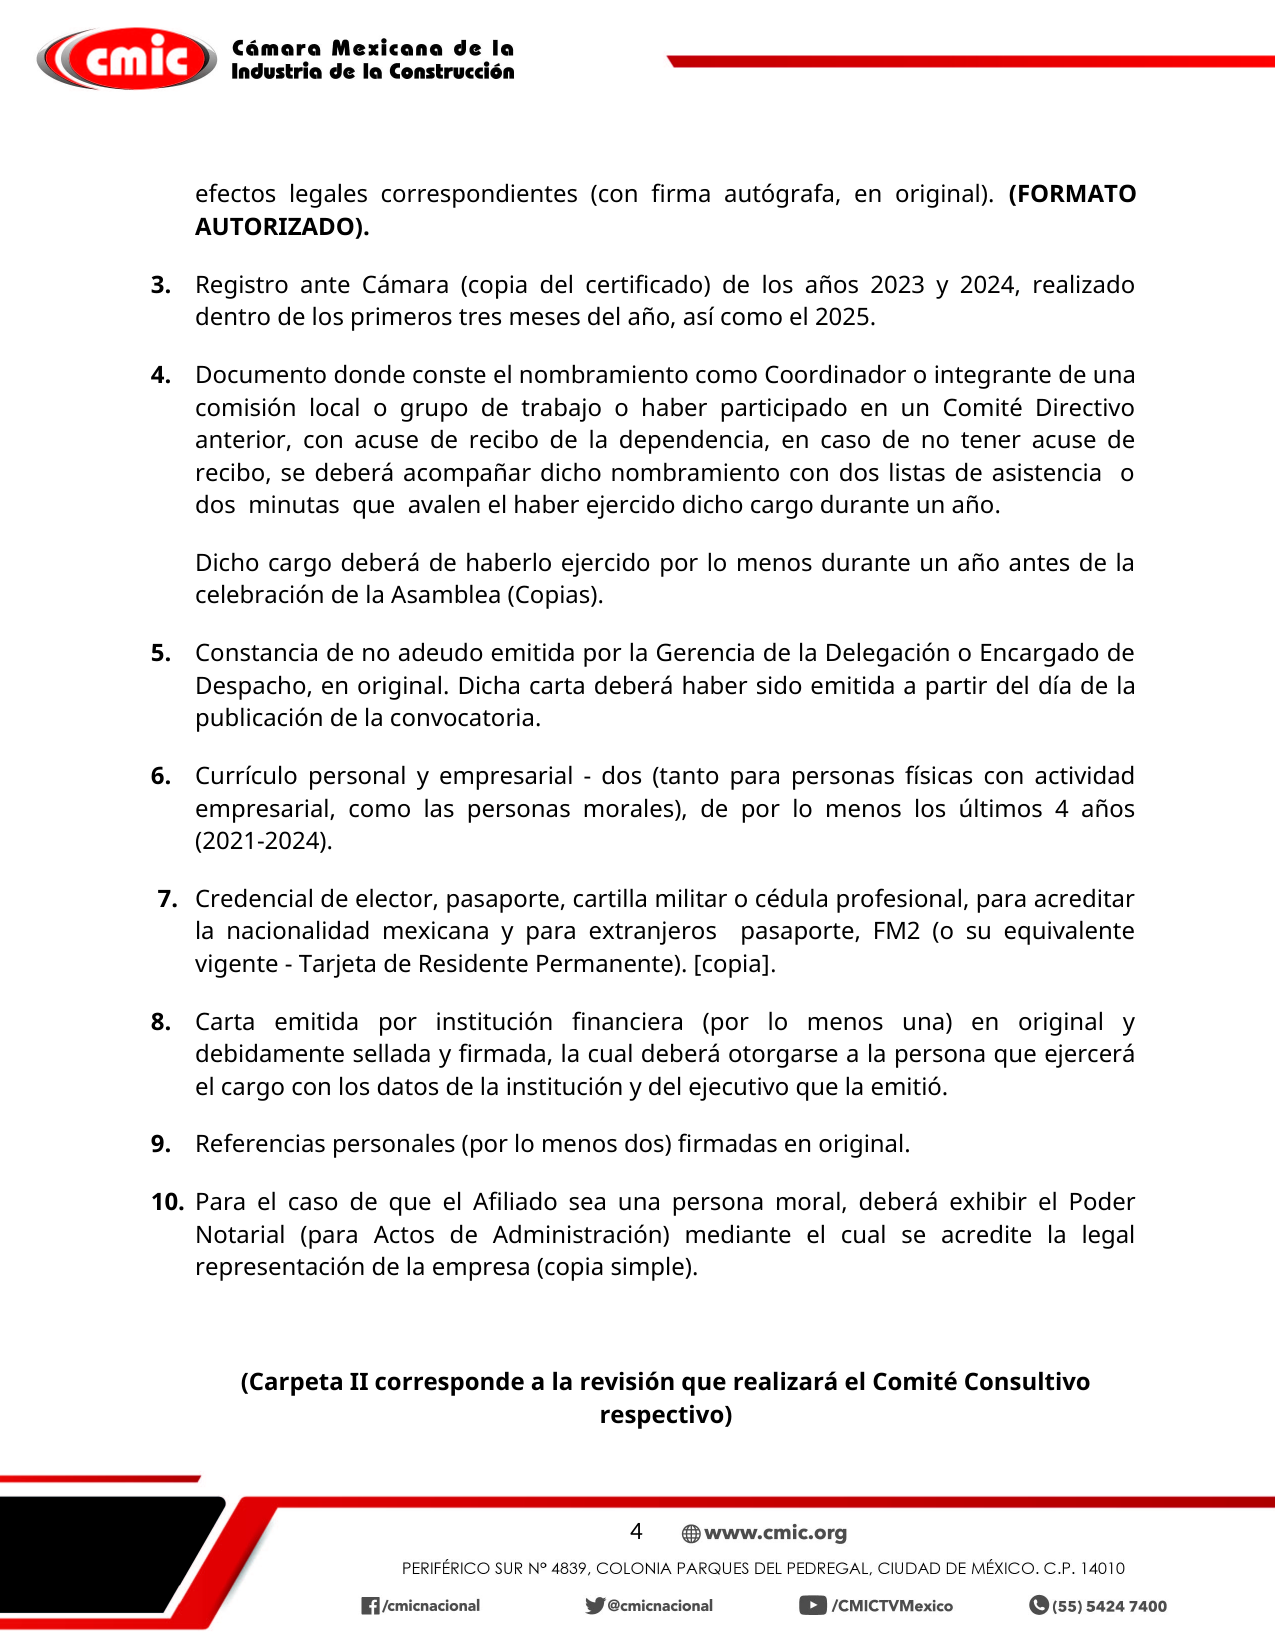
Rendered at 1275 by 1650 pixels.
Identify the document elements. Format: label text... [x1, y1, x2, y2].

text Dicho cargo deberá de haberlo ejercido por lo menos durante un año antes de la celebración de la Asamblea (Copias). [195, 546, 1137, 611]
list Carta emitida por institución financiera (por lo menos una) en original y debidamente sellada y firmada, la cual deberá otorgarse a la persona que ejercerá el cargo con los datos de la institución y del ejecutivo que la emitió. [151, 1004, 1137, 1102]
list Currículo personal y empresarial - dos (tanto para personas físicas con actividad empresarial, como las personas morales), de por lo menos los últimos 4 años (2021-2024). [151, 759, 1137, 857]
list Registro ante Cámara (copia del certificado) de los años 2023 y 2024, realizado dentro de los primeros tres meses del año, así como el 2025. [151, 267, 1137, 333]
list Documento donde conste el nombramiento como Coordinador o integrante de una comisión local o grupo de trabajo o haber participado en un Comité Directivo anterior, con acuse de recibo de la dependencia, en caso de no tener acuse de recibo, se deberá acompañar dicho nombramiento con dos listas de asistencia o dos minutas que avalen el haber ejercido dicho cargo durante un año. [151, 358, 1137, 521]
list Credencial de elector, pasaporte, cartilla militar o cédula profesional, para acreditar la nacionalidad mexicana y para extranjeros pasaporte, FM2 (o su equivalente vigente - Tarjeta de Residente Permanente). [copia]. [157, 882, 1137, 979]
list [151, 177, 1137, 242]
list Constancia de no adeudo emitida por la Gerencia de la Delegación o Encargado de Despacho, en original. Dicha carta deberá haber sido emitida a partir del día de la publicación de la convocatoria. [151, 636, 1137, 734]
picture [0, 0, 1275, 1649]
list Para el caso de que el Afiliado sea una persona moral, deberá exhibir el Poder Notarial (para Actos de Administración) mediante el cual se acredite la legal representación de la empresa (copia simple). [151, 1185, 1137, 1283]
text (Carpeta II corresponde a la revisión que realizará el Comité Consultivo respectivo) [195, 1365, 1137, 1430]
list Referencias personales (por lo menos dos) firmadas en original. [151, 1127, 1137, 1160]
